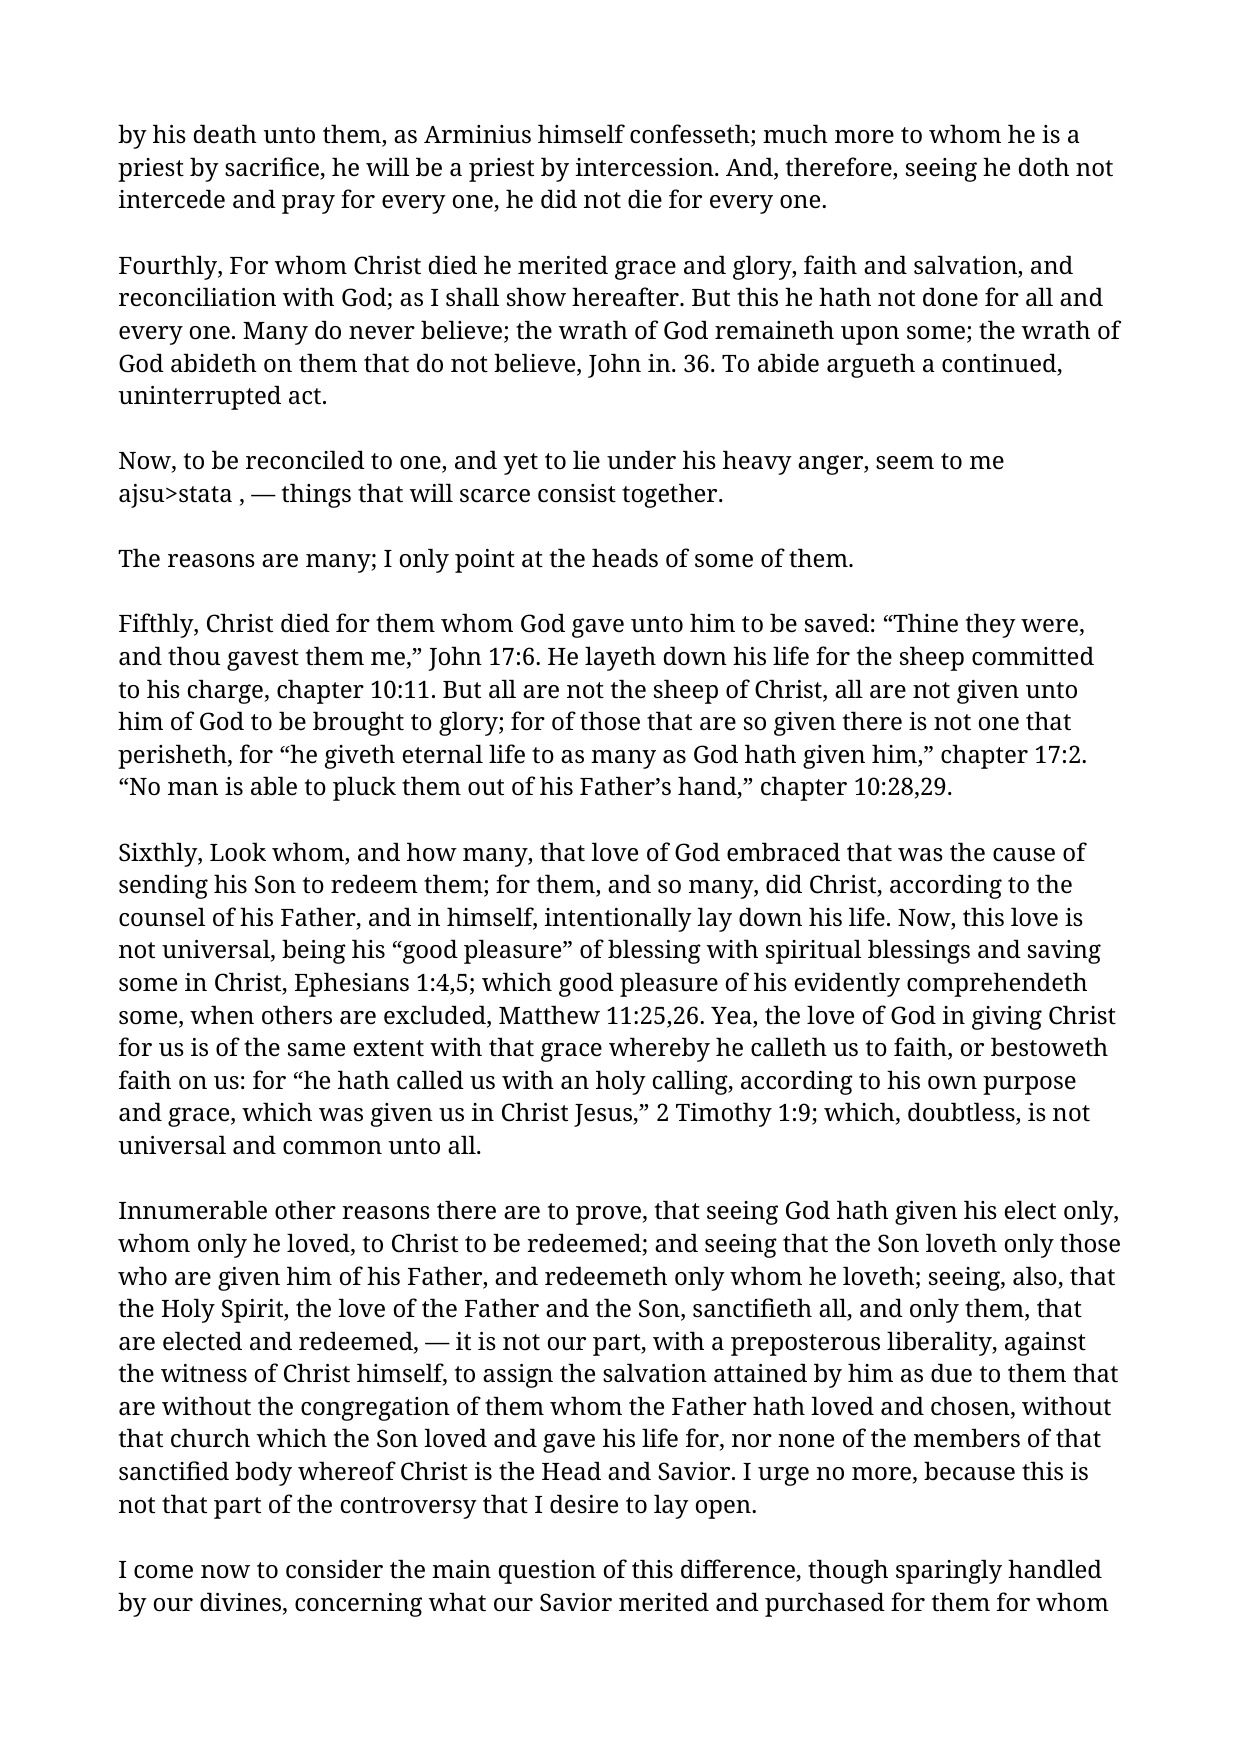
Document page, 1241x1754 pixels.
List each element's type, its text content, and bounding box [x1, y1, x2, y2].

text Now, to be reconciled to one, and yet to lie under his heavy anger, seem to me ajsu>stata , — things that will scarce consist together. [118, 444, 1122, 509]
text The reasons are many; I only point at the heads of some of them. [118, 542, 1122, 574]
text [118, 118, 1122, 216]
text Fifthly, Christ died for them whom God gave unto him to be saved: “Thine they were, and thou gavest them me,” John 17:6. He layeth down his life for the sheep committed to his charge, chapter 10:11. But all are not the sheep of Christ, all are not given unto him of God to be brought to glory; for of those that are so given there is not one that perisheth, for “he giveth eternal life to as many as God hath given him,” chapter 17:2. “No man is able to pluck them out of his Father’s hand,” chapter 10:28,29. [118, 607, 1122, 803]
text Fourthly, For whom Christ died he merited grace and glory, faith and salvation, and reconciliation with God; as I shall show hereafter. But this he hath not done for all and every one. Many do never believe; the wrath of God remaineth upon some; the wrath of God abideth on them that do not believe, John in. 36. To abide argueth a continued, uninterrupted act. [118, 248, 1122, 412]
text Sixthly, Look whom, and how many, that love of God embraced that was the cause of sending his Son to redeem them; for them, and so many, did Christ, according to the counsel of his Father, and in himself, intentionally lay down his life. Now, this love is not universal, being his “good pleasure” of blessing with spiritual blessings and saving some in Christ, Ephesians 1:4,5; which good pleasure of his evidently comprehendeth some, when others are excluded, Matthew 11:25,26. Yea, the love of God in giving Christ for us is of the same extent with that grace whereby he calleth us to faith, or bestoweth faith on us: for “he hath called us with an holy calling, according to his own purpose and grace, which was given us in Christ Jesus,” 2 Timothy 1:9; which, doubtless, is not universal and common unto all. [118, 835, 1122, 1161]
text Innumerable other reasons there are to prove, that seeing God hath given his elect only, whom only he loved, to Christ to be redeemed; and seeing that the Son loveth only those who are given him of his Father, and redeemeth only whom he loveth; seeing, also, that the Holy Spirit, the love of the Father and the Son, sanctifieth all, and only them, that are elected and redeemed, — it is not our part, with a preposterous liberality, against the witness of Christ himself, to assign the salvation attained by him as due to them that are without the congregation of them whom the Father hath loved and chosen, without that church which the Son loved and gave his life for, nor none of the members of that sanctified body whereof Christ is the Head and Savior. I urge no more, because this is not that part of the controversy that I desire to lay open. [118, 1194, 1122, 1520]
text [118, 1553, 1122, 1618]
